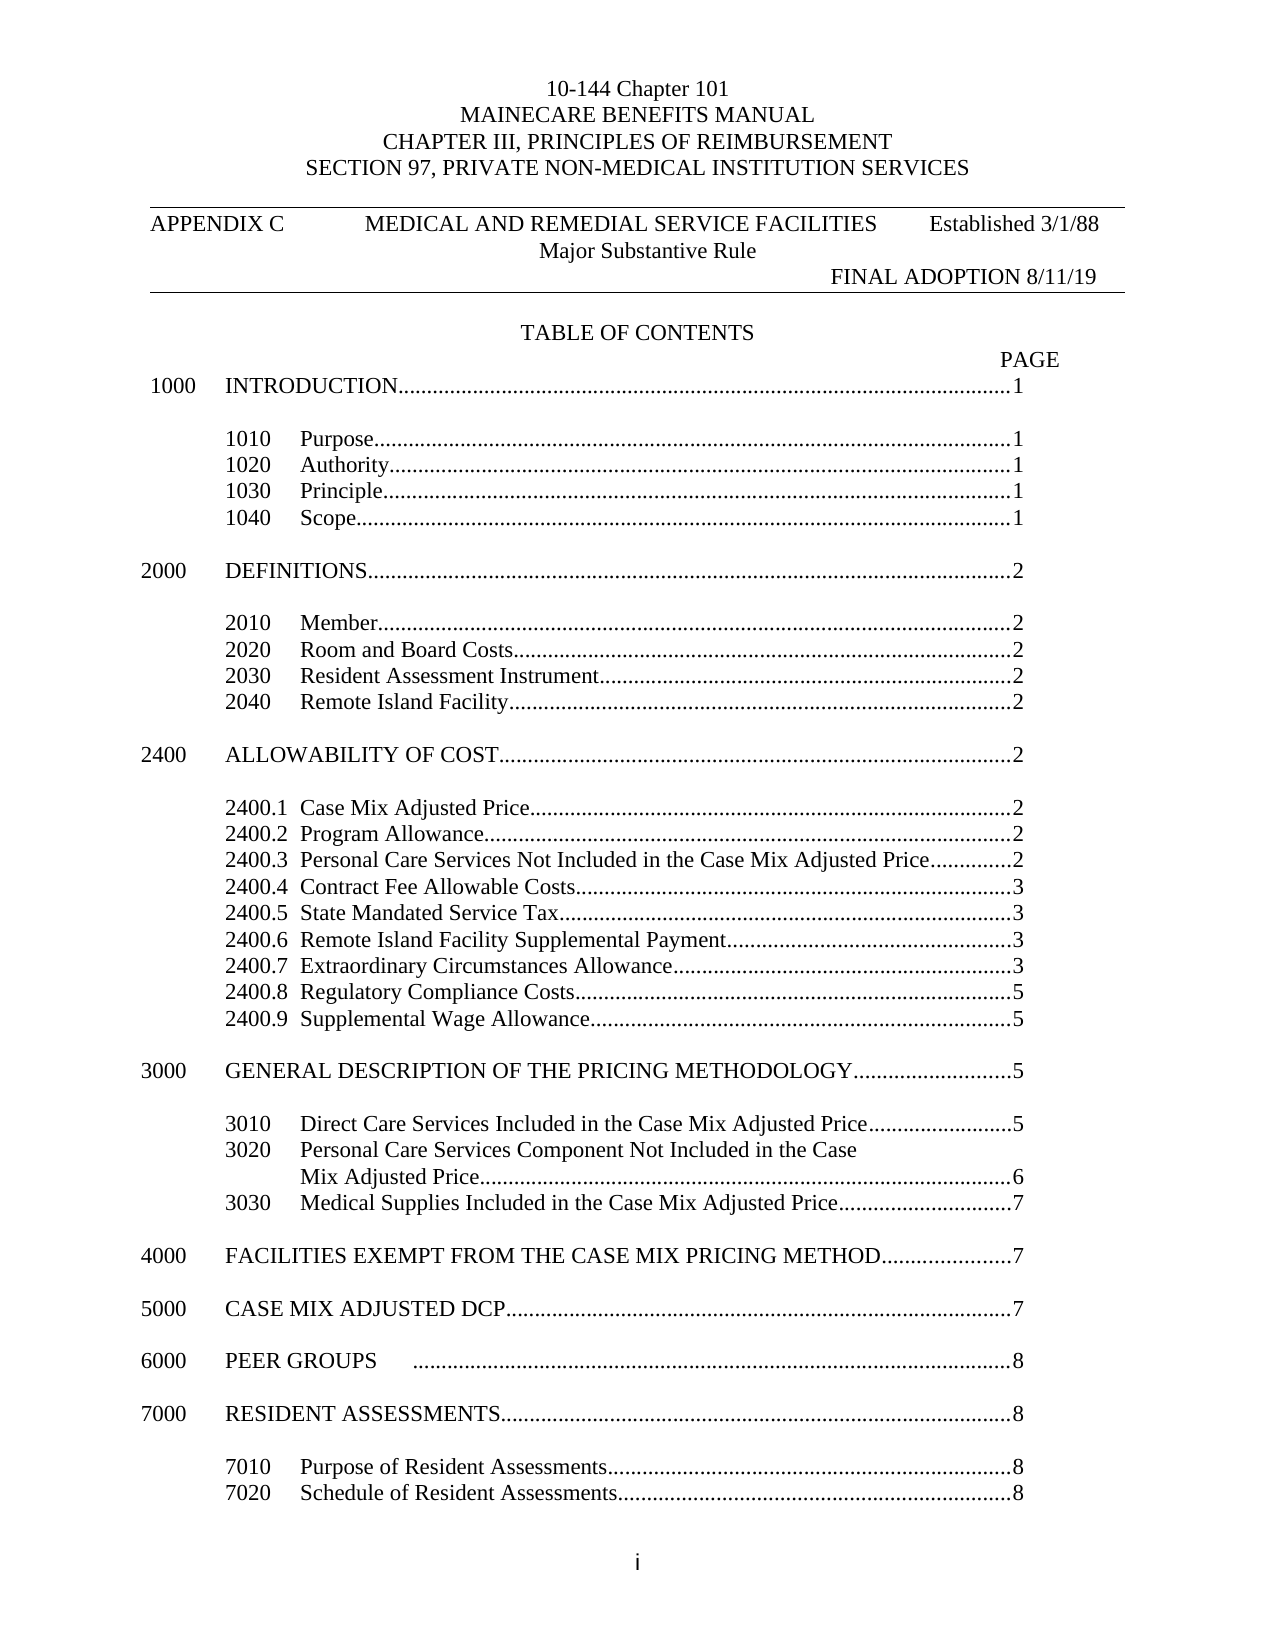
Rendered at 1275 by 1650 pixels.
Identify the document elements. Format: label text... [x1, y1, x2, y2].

text 2030 Resident Assessment Instrument 2 [225, 662, 1125, 688]
text 2400.6 Remote Island Facility Supplemental Payment 3 [225, 926, 1125, 952]
text 1010 Purpose 1 [225, 425, 1125, 451]
text 2020 Room and Board Costs 2 [225, 636, 1125, 662]
text 2400.1 Case Mix Adjusted Price 2 [225, 794, 1125, 820]
text 2400.4 Contract Fee Allowable Costs 3 [225, 873, 1125, 899]
text 5000 CASE MIX ADJUSTED DCP 7 [141, 1294, 1125, 1321]
text 3000 GENERAL DESCRIPTION OF THE PRICING METHODOLOGY 5 [141, 1057, 1125, 1084]
text PAGE [150, 346, 1059, 372]
text 2400.8 Regulatory Compliance Costs 5 [225, 978, 1125, 1005]
text 2400 ALLOWABILITY OF COST 2 [141, 741, 1125, 767]
text 1030 Principle 1 [225, 478, 1125, 504]
text 2040 Remote Island Facility 2 [150, 688, 1125, 715]
text 3010 Direct Care Services Included in the Case Mix Adjusted Price 5 [225, 1110, 1125, 1136]
text 6000 PEER GROUPS 8 [141, 1347, 1125, 1374]
text 2400.9 Supplemental Wage Allowance 5 [225, 1005, 1125, 1031]
text 7020 Schedule of Resident Assessments 8 [225, 1479, 1125, 1505]
text Mix Adjusted Price 6 [225, 1163, 1125, 1189]
text 4000 FACILITIES EXEMPT FROM THE CASE MIX PRICING METHOD 7 [141, 1242, 1125, 1268]
text 2400.3 Personal Care Services Not Included in the Case Mix Adjusted Price 2 [225, 847, 1125, 873]
text 7010 Purpose of Resident Assessments 8 [225, 1453, 1125, 1479]
text 1000 INTRODUCTION 1 [150, 372, 1125, 398]
text 2400.2 Program Allowance 2 [225, 820, 1125, 847]
text TABLE OF CONTENTS [150, 319, 1125, 346]
text 7000 RESIDENT ASSESSMENTS 8 [141, 1400, 1125, 1426]
text 2400.7 Extraordinary Circumstances Allowance 3 [225, 952, 1125, 978]
text 3020 Personal Care Services Component Not Included in the Case [225, 1136, 1125, 1163]
text 3030 Medical Supplies Included in the Case Mix Adjusted Price 7 [225, 1189, 1125, 1216]
text 1040 Scope 1 [225, 504, 1125, 530]
text 1020 Authority 1 [225, 451, 1125, 478]
text 2000 DEFINITIONS 2 [141, 557, 1125, 583]
text 2010 Member 2 [225, 609, 1125, 636]
text 2400.5 State Mandated Service Tax 3 [225, 899, 1125, 926]
